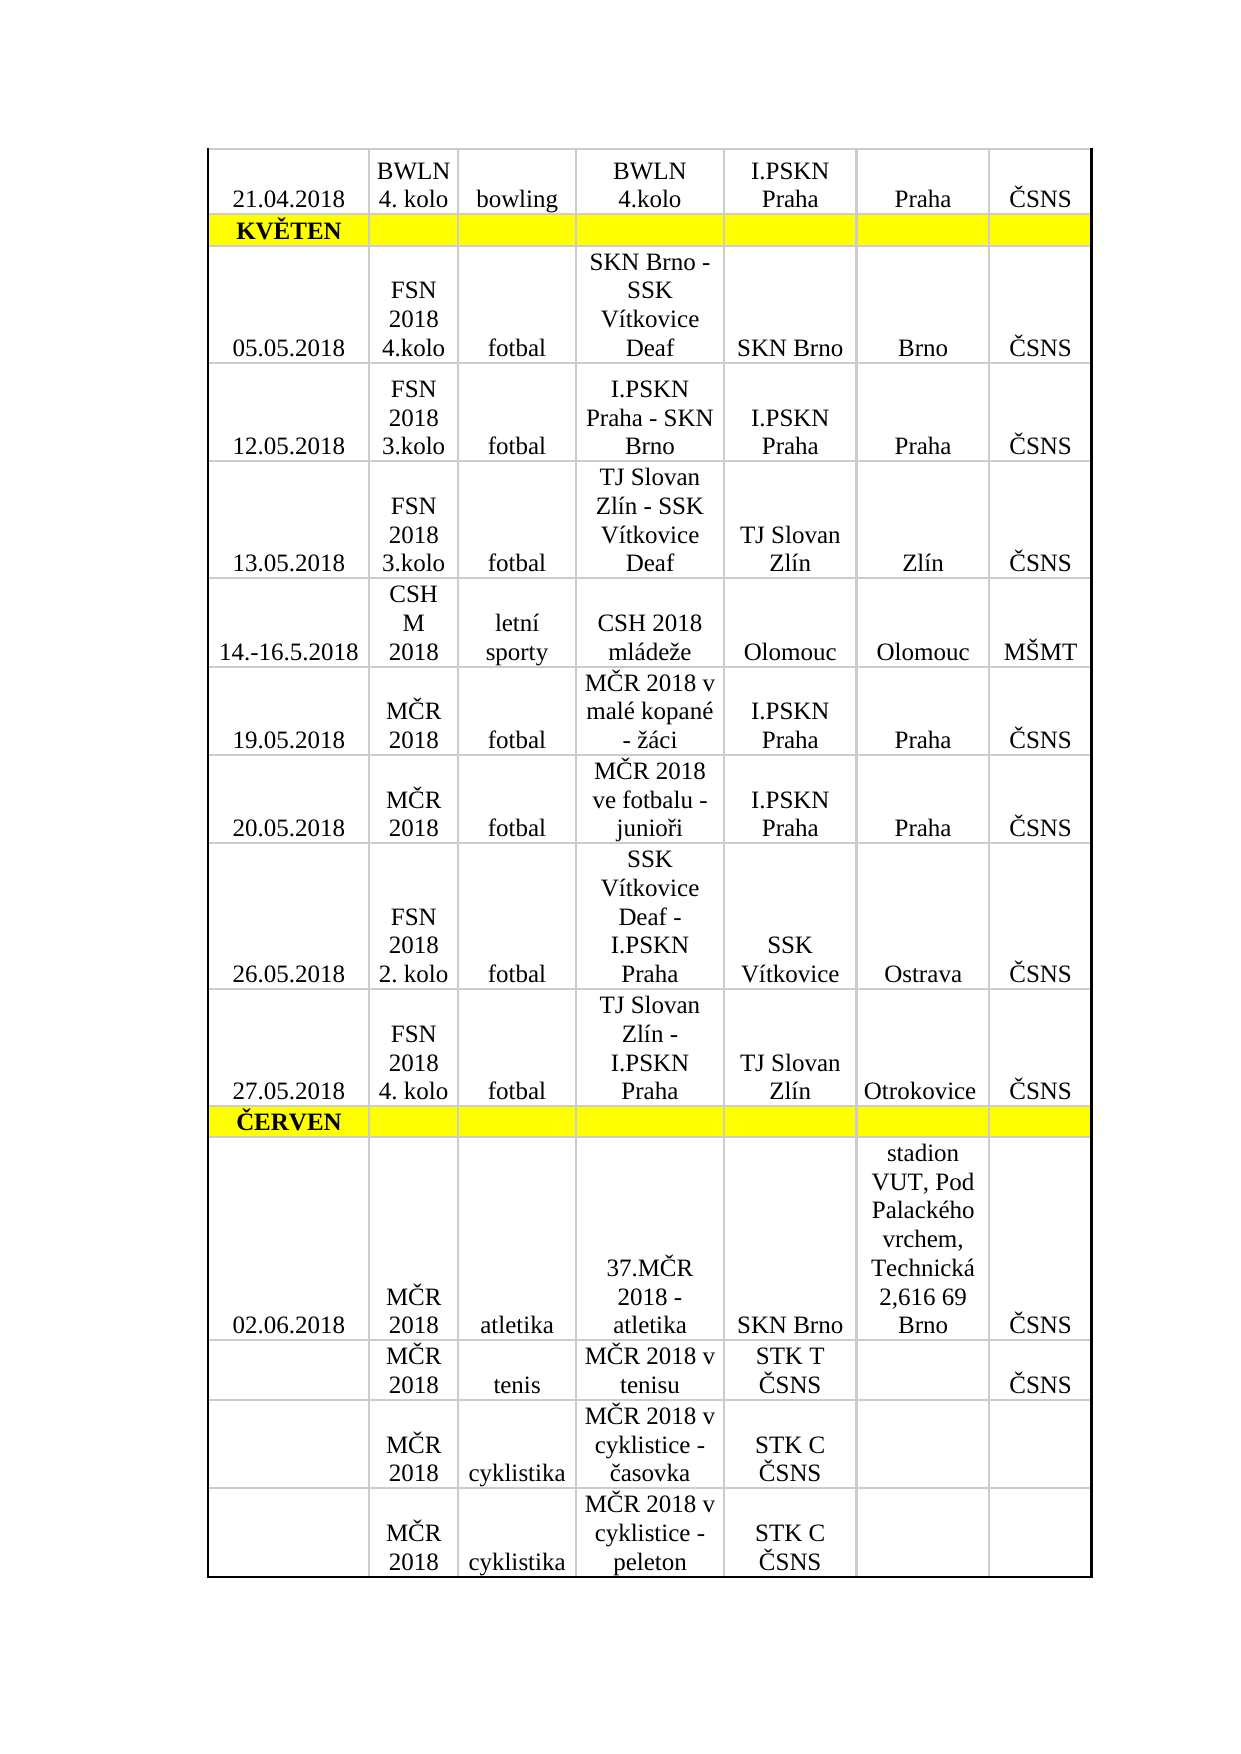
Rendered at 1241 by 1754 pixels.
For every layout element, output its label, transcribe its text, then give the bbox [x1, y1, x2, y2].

table_cell [459, 215, 575, 245]
table_cell [370, 215, 457, 245]
table_cell I.PSKN Praha - SKN Brno [577, 364, 723, 460]
table_cell STK C ČSNS [725, 1489, 855, 1576]
table_cell Olomouc [725, 579, 855, 666]
table_cell Otrokovice [858, 990, 988, 1105]
table_cell CSH 2018 mládeže [577, 579, 723, 666]
table_cell fotbal [459, 364, 575, 460]
table_cell Praha [858, 756, 988, 842]
table_cell MČR 2018 [370, 1341, 457, 1399]
table_cell MČR 2018 v malé kopané - žáci [577, 668, 723, 754]
table_cell [858, 1489, 988, 1576]
table_cell ČERVEN [209, 1107, 368, 1136]
table_cell SKN Brno [725, 1138, 855, 1339]
table_cell 14.-16.5.2018 [209, 579, 368, 666]
table_cell KVĚTEN [209, 215, 368, 245]
table_cell fotbal [459, 990, 575, 1105]
table_cell [577, 215, 723, 245]
table_cell ČSNS [990, 756, 1090, 842]
table_cell cyklistika [459, 1489, 575, 1576]
table_cell [209, 1401, 368, 1487]
table_cell MČR 2018 [370, 668, 457, 754]
table_cell FSN 2018 2. kolo [370, 844, 457, 988]
table_cell ČSNS [990, 1138, 1090, 1339]
table_cell ČSNS [990, 364, 1090, 460]
table_cell 27.05.2018 [209, 990, 368, 1105]
table_cell Praha [858, 150, 988, 213]
table_cell fotbal [459, 756, 575, 842]
table_cell MČR 2018 [370, 1138, 457, 1339]
table_cell FSN 2018 4. kolo [370, 990, 457, 1105]
table_cell Praha [858, 668, 988, 754]
table_cell I.PSKN Praha [725, 668, 855, 754]
table_cell TJ Slovan Zlín - SSK Vítkovice Deaf [577, 462, 723, 577]
table_cell STK T ČSNS [725, 1341, 855, 1399]
table_cell MČR 2018 [370, 1489, 457, 1576]
table_cell CSH M 2018 [370, 579, 457, 666]
table_cell [990, 1489, 1090, 1576]
table_cell I.PSKN Praha [725, 756, 855, 842]
table_cell 21.04.2018 [209, 150, 368, 213]
table_cell [370, 1107, 457, 1136]
table_cell STK C ČSNS [725, 1401, 855, 1487]
table_cell atletika [459, 1138, 575, 1339]
table_cell 13.05.2018 [209, 462, 368, 577]
table_cell [209, 1341, 368, 1399]
table_cell [858, 1401, 988, 1487]
table_cell TJ Slovan Zlín [725, 462, 855, 577]
table_cell ČSNS [990, 462, 1090, 577]
table_cell MČR 2018 v cyklistice - časovka [577, 1401, 723, 1487]
table_cell MČR 2018 v tenisu [577, 1341, 723, 1399]
table_cell ČSNS [990, 990, 1090, 1105]
table_cell fotbal [459, 844, 575, 988]
table_cell stadion VUT, Pod Palackého vrchem, Technická 2,616 69 Brno [858, 1138, 988, 1339]
table_cell tenis [459, 1341, 575, 1399]
table_cell 37.MČR 2018 - atletika [577, 1138, 723, 1339]
table_cell SSK Vítkovice [725, 844, 855, 988]
table_cell fotbal [459, 247, 575, 362]
table_cell ČSNS [990, 1341, 1090, 1399]
table_cell I.PSKN Praha [725, 364, 855, 460]
table_cell [209, 1489, 368, 1576]
table_cell ČSNS [990, 844, 1090, 988]
table_cell FSN 2018 4.kolo [370, 247, 457, 362]
table_cell 12.05.2018 [209, 364, 368, 460]
table_cell SSK Vítkovice Deaf - I.PSKN Praha [577, 844, 723, 988]
table_cell 02.06.2018 [209, 1138, 368, 1339]
table_cell TJ Slovan Zlín [725, 990, 855, 1105]
table_cell [858, 1107, 988, 1136]
table_cell bowling [459, 150, 575, 213]
table_cell I.PSKN Praha [725, 150, 855, 213]
table_cell 05.05.2018 [209, 247, 368, 362]
table_cell [577, 1107, 723, 1136]
table_cell [858, 1341, 988, 1399]
table_cell [990, 215, 1090, 245]
table_cell [459, 1107, 575, 1136]
table_cell Zlín [858, 462, 988, 577]
table_cell cyklistika [459, 1401, 575, 1487]
table_cell ČSNS [990, 247, 1090, 362]
table_cell letní sporty [459, 579, 575, 666]
table_cell TJ Slovan Zlín - I.PSKN Praha [577, 990, 723, 1105]
table_cell MČR 2018 [370, 756, 457, 842]
table_cell [990, 1401, 1090, 1487]
table_cell 20.05.2018 [209, 756, 368, 842]
table_cell MČR 2018 ve fotbalu - junioři [577, 756, 723, 842]
table_cell [990, 1107, 1090, 1136]
table_cell MČR 2018 [370, 1401, 457, 1487]
table_cell ČSNS [990, 150, 1090, 213]
table_cell FSN 2018 3.kolo [370, 462, 457, 577]
table_cell [725, 215, 855, 245]
table_cell Brno [858, 247, 988, 362]
table_cell SKN Brno - SSK Vítkovice Deaf [577, 247, 723, 362]
table_cell Praha [858, 364, 988, 460]
table_cell BWLN 4.kolo [577, 150, 723, 213]
table_cell FSN 2018 3.kolo [370, 364, 457, 460]
table_cell [858, 215, 988, 245]
table_cell Olomouc [858, 579, 988, 666]
table_cell BWLN 4. kolo [370, 150, 457, 213]
table_cell 19.05.2018 [209, 668, 368, 754]
table_cell ČSNS [990, 668, 1090, 754]
table_cell MČR 2018 v cyklistice - peleton [577, 1489, 723, 1576]
table_cell [725, 1107, 855, 1136]
table_cell SKN Brno [725, 247, 855, 362]
table_cell MŠMT [990, 579, 1090, 666]
table_cell Ostrava [858, 844, 988, 988]
table_cell 26.05.2018 [209, 844, 368, 988]
table_cell fotbal [459, 668, 575, 754]
table_cell fotbal [459, 462, 575, 577]
